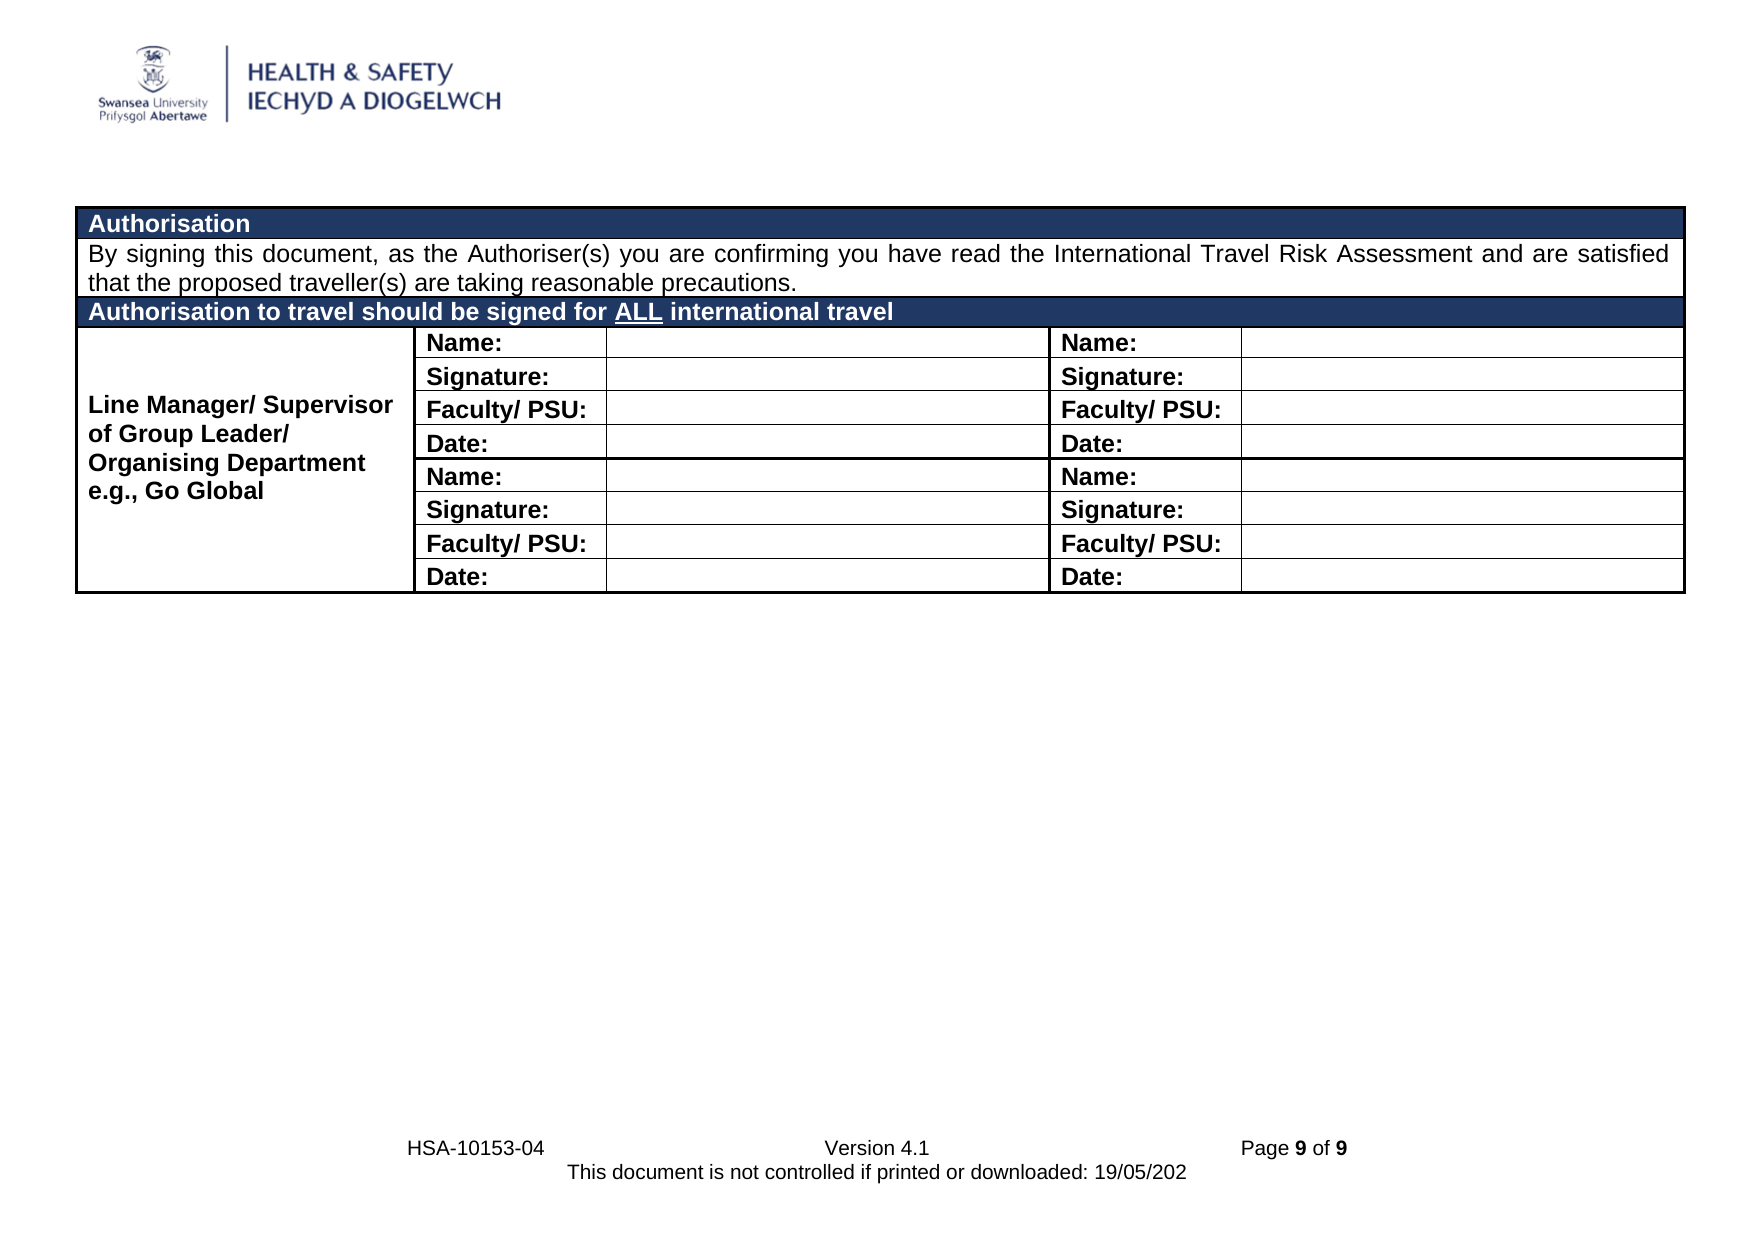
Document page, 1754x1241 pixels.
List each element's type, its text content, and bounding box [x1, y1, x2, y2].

table_cell By signing this document, as the Authoriser(s) you are confirming you have read the International Travel Risk Assessment and are satisfied that the proposed traveller(s) are taking reasonable precautions. [78, 239, 1683, 296]
table_cell [607, 328, 1048, 357]
table_cell Faculty/ PSU: [416, 525, 606, 558]
table_cell Signature: [416, 492, 606, 524]
table_cell Line Manager/ Supervisor of Group Leader/ Organising Department e.g., Go Global [78, 328, 413, 591]
table_cell [1242, 492, 1683, 524]
table_cell [607, 391, 1048, 424]
table_cell [1242, 525, 1683, 558]
table_cell Date: [1051, 559, 1241, 591]
table_cell [1242, 425, 1683, 457]
table_cell [1242, 358, 1683, 390]
table_cell [607, 460, 1048, 491]
picture [75, 23, 545, 135]
table_cell Faculty/ PSU: [416, 391, 606, 424]
table_cell Faculty/ PSU: [1051, 525, 1241, 558]
table_cell Signature: [1051, 492, 1241, 524]
table_cell Name: [416, 328, 606, 357]
table_cell [1242, 328, 1683, 357]
table_cell Signature: [416, 358, 606, 390]
table_cell [1242, 391, 1683, 424]
table_cell Date: [416, 559, 606, 591]
table_cell Authorisation to travel should be signed for ALL international travel [78, 298, 1683, 326]
table_cell Faculty/ PSU: [1051, 391, 1241, 424]
table_cell Name: [416, 460, 606, 491]
table_cell [607, 358, 1048, 390]
table_cell Name: [1051, 460, 1241, 491]
table_header Authorisation [78, 209, 1683, 238]
table_cell [607, 525, 1048, 558]
table_cell [1242, 460, 1683, 491]
table_cell Signature: [1051, 358, 1241, 390]
table_cell Name: [1051, 328, 1241, 357]
table_cell Date: [416, 425, 606, 457]
table_cell [607, 425, 1048, 457]
table_cell [607, 492, 1048, 524]
table_cell [1242, 559, 1683, 591]
table_cell [607, 559, 1048, 591]
table_cell Date: [1051, 425, 1241, 457]
